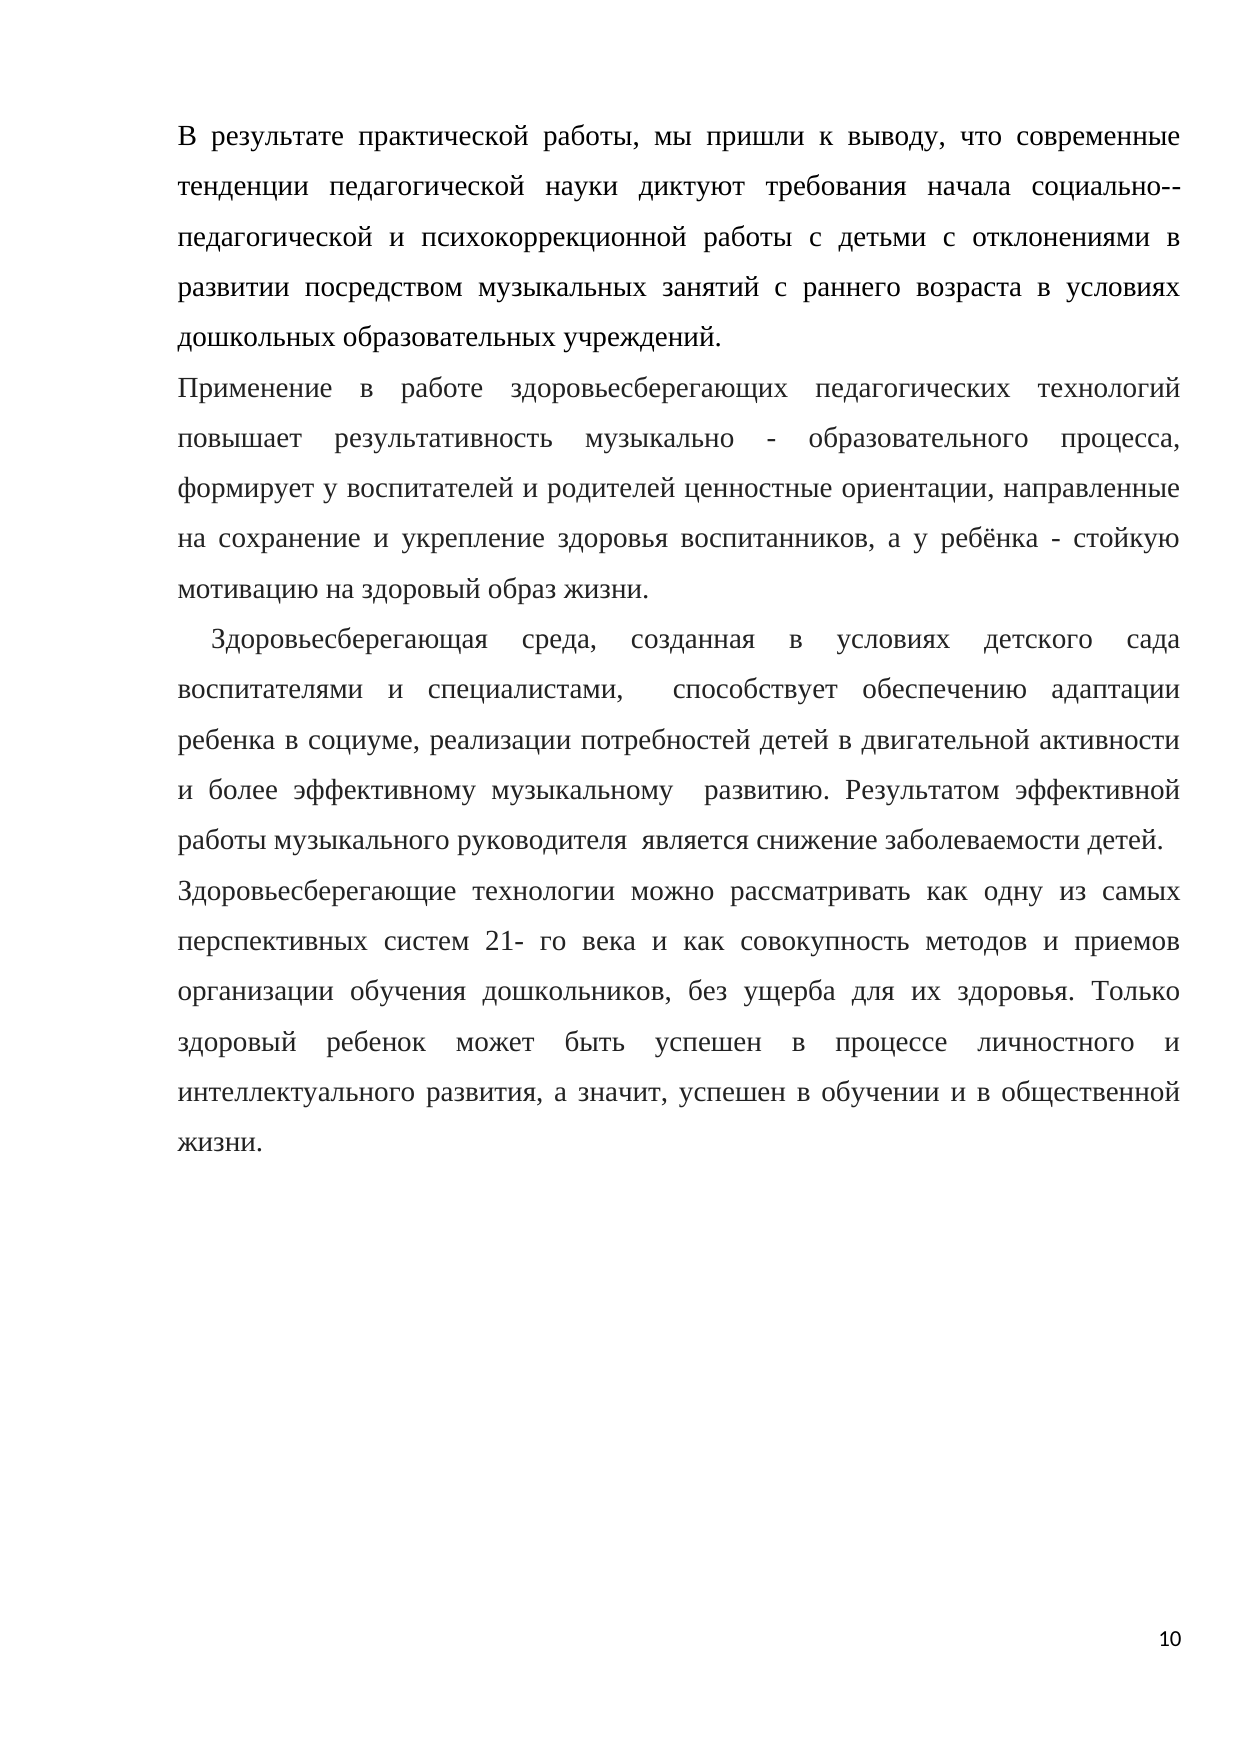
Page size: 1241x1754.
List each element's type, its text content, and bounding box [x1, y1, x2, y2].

text Здоровьесберегающая среда, созданная в условиях детского сада воспитателями и специалистами, способствует обеспечению адаптации ребенка в социуме, реализации потребностей детей в двигательной активности и более эффективному музыкальному развитию. Результатом эффективной работы музыкального руководителя является снижение заболеваемости детей. [177, 621, 1181, 856]
text Применение в работе здоровьесберегающих педагогических технологий повышает результативность музыкально - образовательного процесса, формирует у воспитателей и родителей ценностные ориентации, направленные на сохранение и укрепление здоровья воспитанников, а у ребёнка - стойкую мотивацию на здоровый образ жизни. [177, 370, 1181, 604]
text Здоровьесберегающие технологии можно рассматривать как одну из самых перспективных систем 21- го века и как совокупность методов и приемов организации обучения дошкольников, без ущерба для их здоровья. Только здоровый ребенок может быть успешен в процессе личностного и интеллектуального развития, а значит, успешен в обучении и в общественной жизни. [177, 873, 1181, 1158]
text В результате практической работы, мы пришли к выводу, что современные тенденции педагогической науки диктуют требования начала социально-педагогической и психокоррекционной работы с детьми с отклонениями в развитии посредством музыкальных занятий с раннего возраста в условиях дошкольных образовательных учреждений. [177, 118, 1181, 353]
